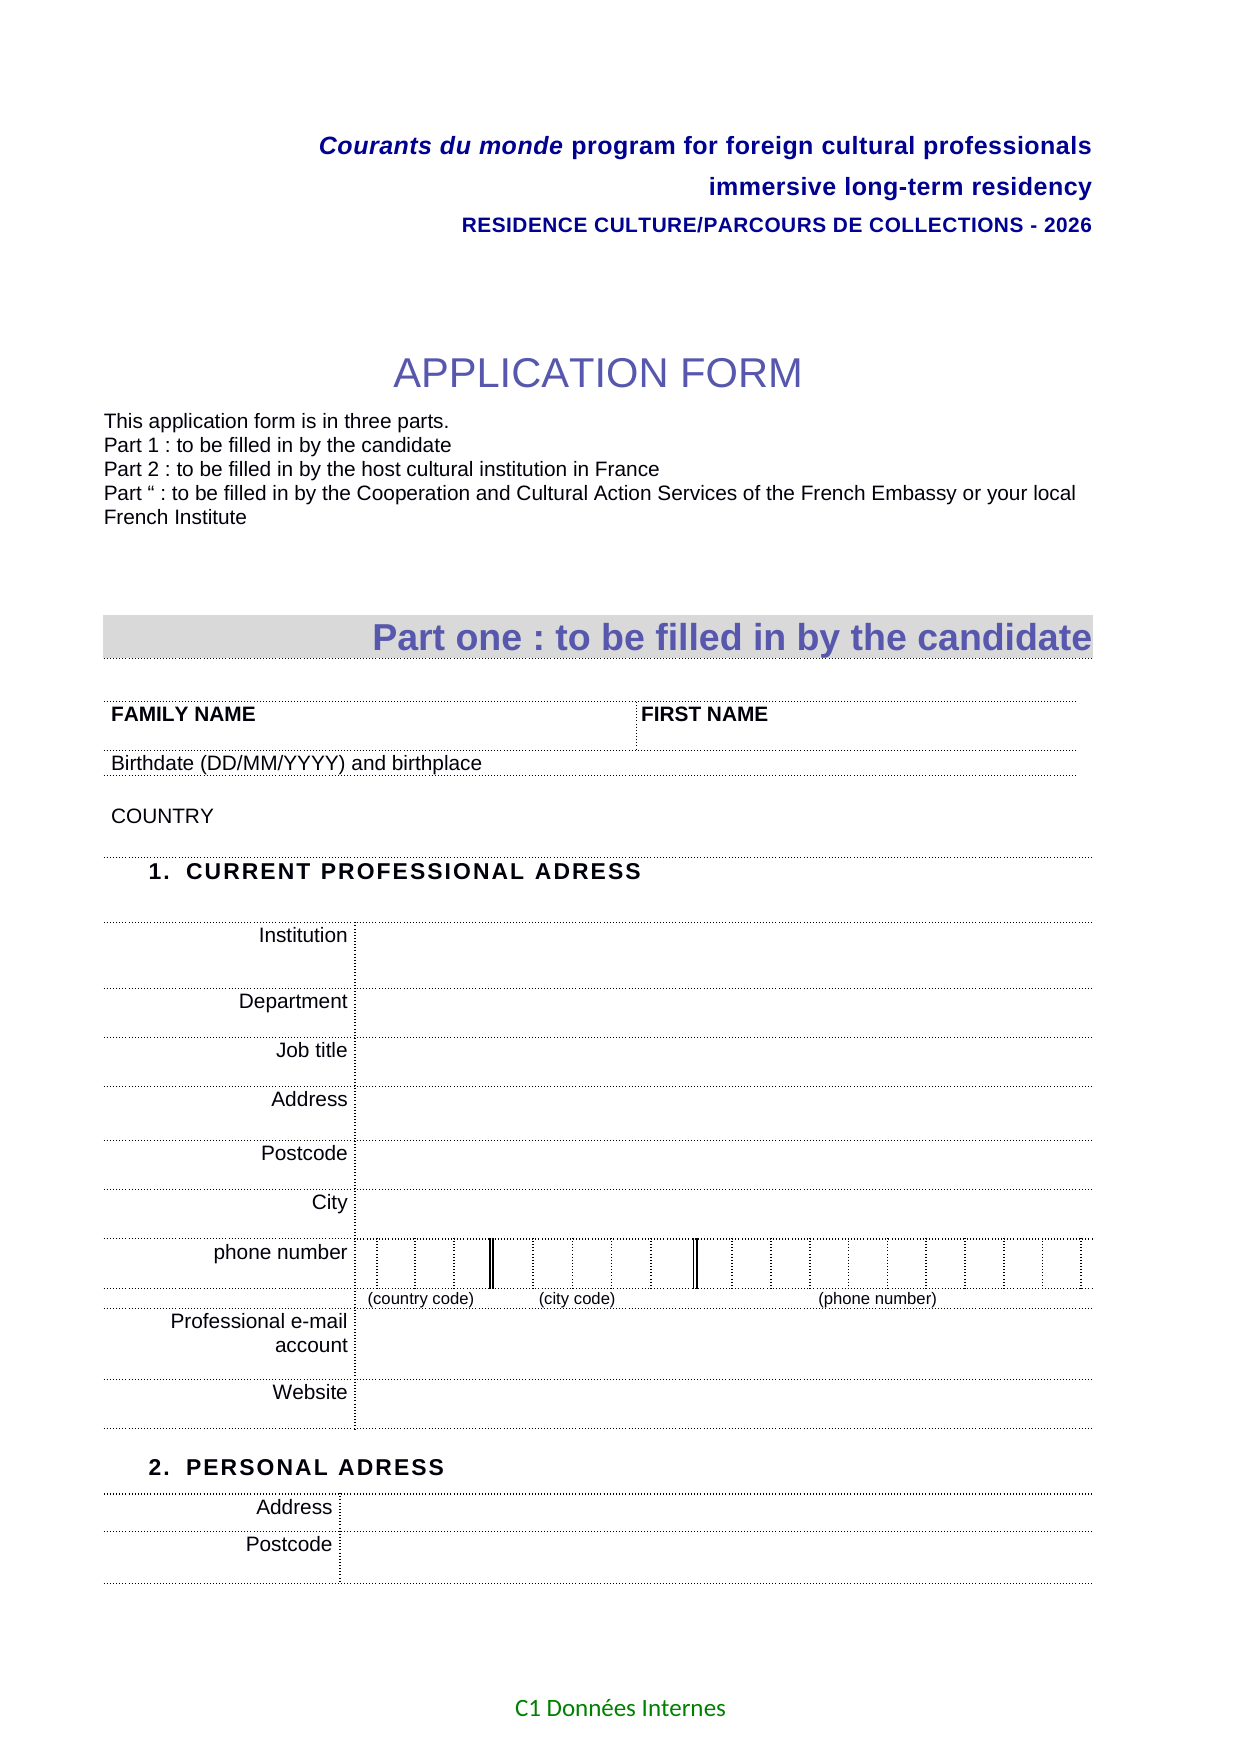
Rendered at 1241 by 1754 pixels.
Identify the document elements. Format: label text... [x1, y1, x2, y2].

table_cell Website [104, 1379, 355, 1428]
table_cell [573, 1238, 612, 1287]
table_cell [651, 1238, 693, 1287]
table_cell [1081, 1238, 1093, 1287]
table_cell Postcode [104, 1531, 340, 1583]
table_cell Institution [104, 922, 355, 988]
table_cell [1042, 1238, 1081, 1287]
table_cell [355, 988, 1093, 1037]
table_cell [810, 1238, 848, 1287]
table_cell [355, 1140, 1093, 1189]
table_cell PERSONAL ADRESS [104, 1428, 1093, 1493]
table_cell [355, 1086, 1093, 1140]
table_cell [355, 1238, 377, 1287]
text This application form is in three parts. [103, 409, 1093, 433]
table_cell [1004, 1238, 1042, 1287]
table_cell [771, 1238, 810, 1287]
table_cell [355, 1037, 1093, 1086]
text Part 1 : to be filled in by the candidate [103, 433, 1093, 457]
table_cell [377, 1238, 415, 1287]
table_cell [454, 1238, 489, 1287]
table_cell [355, 922, 1093, 988]
table_cell Professional e-mail account [104, 1308, 355, 1379]
subtitle immersive long-term residency [103, 172, 1093, 201]
table_cell [494, 1238, 533, 1287]
table_cell (city code) [492, 1288, 662, 1308]
table_cell [340, 1531, 1093, 1583]
table_cell [415, 1238, 454, 1287]
table_cell [965, 1238, 1004, 1287]
table_cell [849, 1238, 887, 1287]
table_cell Postcode [104, 1140, 355, 1189]
table_cell [732, 1238, 771, 1287]
title APPLICATION FORM [103, 348, 1093, 396]
table_cell (country code) [355, 1288, 492, 1308]
table_cell (phone number) [662, 1288, 1093, 1308]
text Part 2 : to be filled in by the host cultural institution in France [103, 457, 1093, 481]
table_header COUNTRY [104, 658, 1093, 857]
table_cell CURRENT PROFESSIONAL ADRESS [104, 857, 1093, 922]
table_cell [698, 1238, 732, 1287]
table_cell [340, 1493, 1093, 1531]
table_cell [355, 1379, 1093, 1428]
table_cell [104, 1288, 355, 1308]
subtitle RESIDENCE CULTURE/PARCOURS DE COLLECTIONS - 2026 [103, 213, 1093, 237]
table_cell [355, 1308, 1093, 1379]
table_cell [926, 1238, 965, 1287]
table_cell City [104, 1189, 355, 1238]
table_cell [612, 1238, 651, 1287]
table_cell Job title [104, 1037, 355, 1086]
table_cell Address [104, 1493, 340, 1531]
text Part “ : to be filled in by the Cooperation and Cultural Action Services of the French Embassy or your local French Institute [103, 481, 1093, 529]
table_cell Address [104, 1086, 355, 1140]
table_cell [533, 1238, 572, 1287]
table_cell Department [104, 988, 355, 1037]
table_cell phone number [104, 1238, 355, 1287]
subtitle Part one : to be filled in by the candidate [103, 615, 1093, 658]
table_cell [887, 1238, 926, 1287]
table_cell [355, 1189, 1093, 1238]
subtitle Courants du monde program for foreign cultural professionals [103, 131, 1093, 159]
